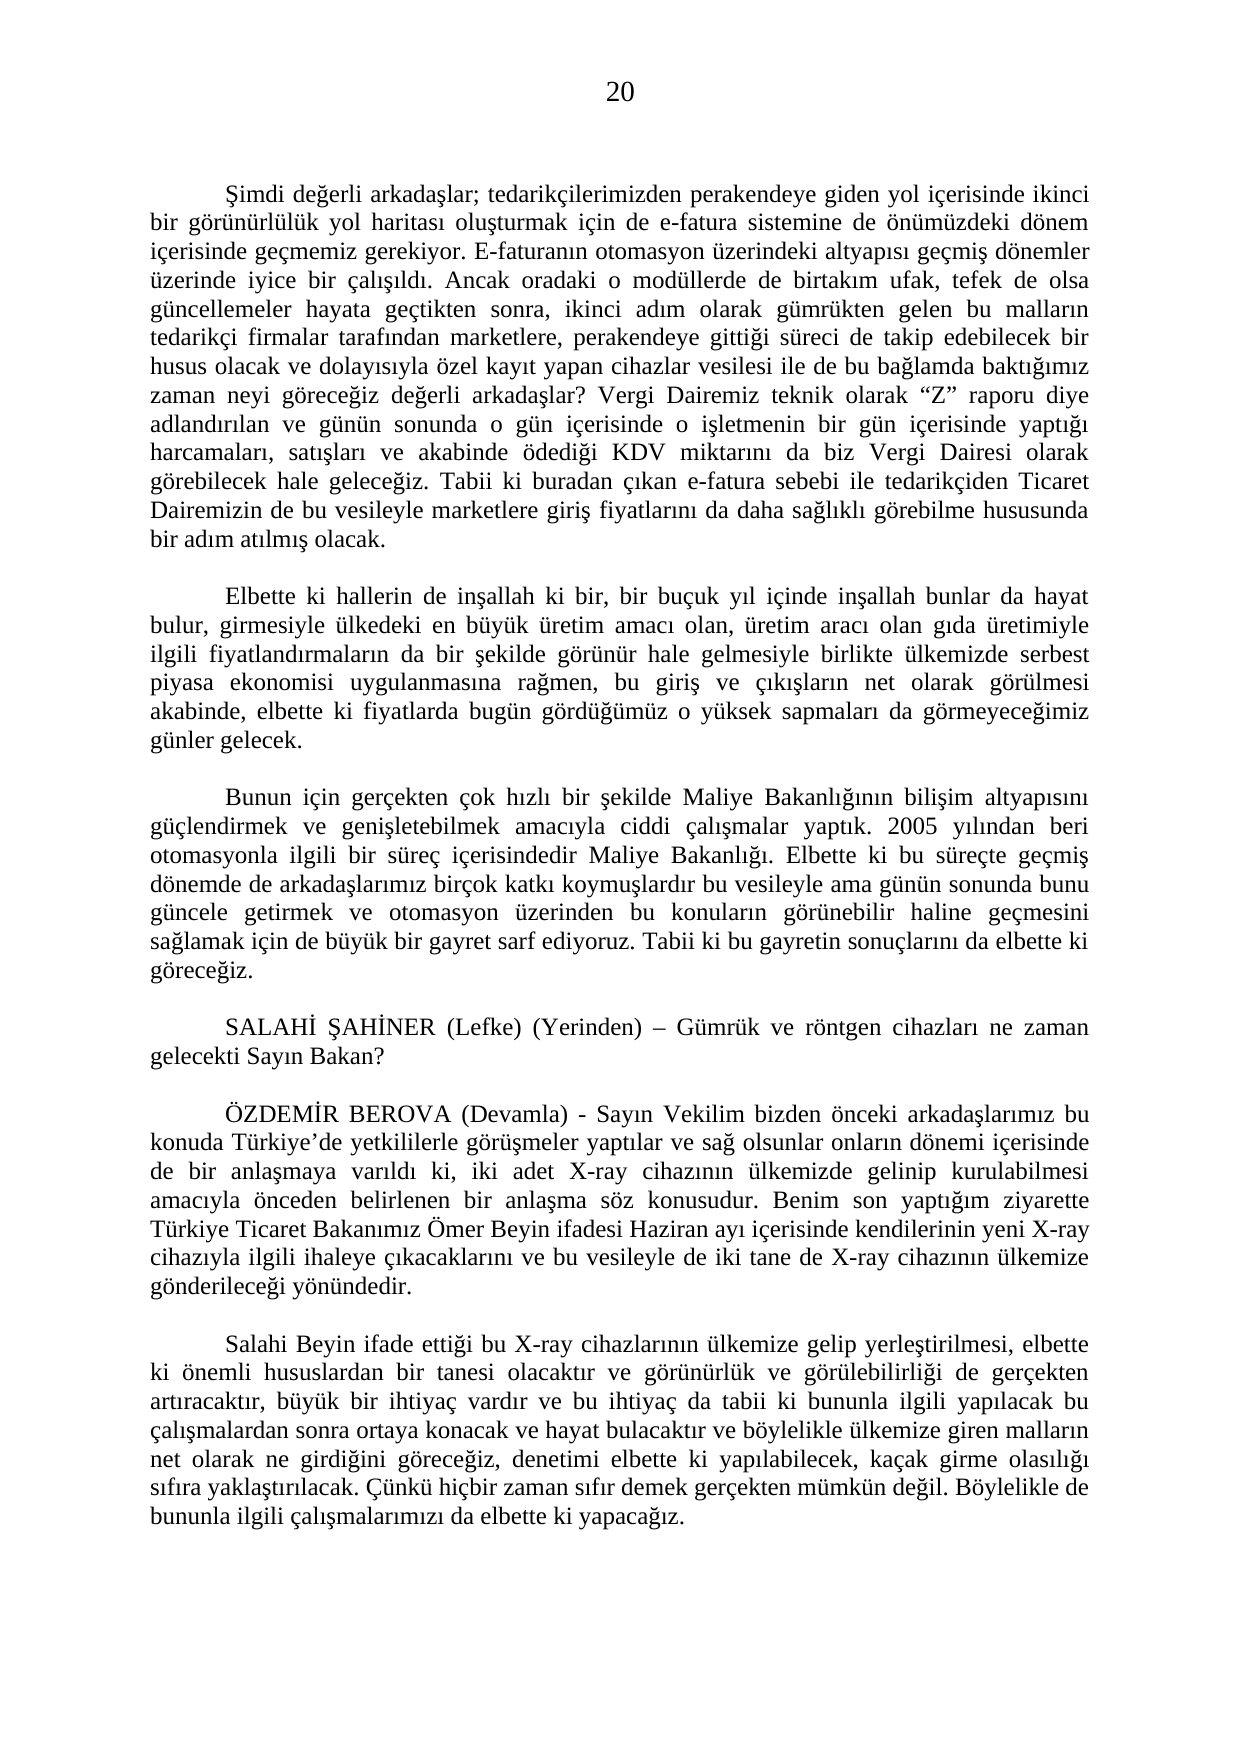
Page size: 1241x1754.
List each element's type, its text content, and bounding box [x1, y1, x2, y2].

text Elbette ki hallerin de inşallah ki bir, bir buçuk yıl içinde inşallah bunlar da hayat bulur, girmesiyle ülkedeki en büyük üretim amacı olan, üretim aracı olan gıda üretimiyle ilgili fiyatlandırmaların da bir şekilde görünür hale gelmesiyle birlikte ülkemizde serbest piyasa ekonomisi uygulanmasına rağmen, bu giriş ve çıkışların net olarak görülmesi akabinde, elbette ki fiyatlarda bugün gördüğümüz o yüksek sapmaları da görmeyeceğimiz günler gelecek. [150, 581, 1090, 754]
text Salahi Beyin ifade ettiği bu X-ray cihazlarının ülkemize gelip yerleştirilmesi, elbette ki önemli hususlardan bir tanesi olacaktır ve görünürlük ve görülebilirliği de gerçekten artıracaktır, büyük bir ihtiyaç vardır ve bu ihtiyaç da tabii ki bununla ilgili yapılacak bu çalışmalardan sonra ortaya konacak ve hayat bulacaktır ve böylelikle ülkemize giren malların net olarak ne girdiğini göreceğiz, denetimi elbette ki yapılabilecek, kaçak girme olasılığı sıfıra yaklaştırılacak. Çünkü hiçbir zaman sıfır demek gerçekten mümkün değil. Böylelikle de bununla ilgili çalışmalarımızı da elbette ki yapacağız. [150, 1329, 1090, 1530]
text Bunun için gerçekten çok hızlı bir şekilde Maliye Bakanlığının bilişim altyapısını güçlendirmek ve genişletebilmek amacıyla ciddi çalışmalar yaptık. 2005 yılından beri otomasyonla ilgili bir süreç içerisindedir Maliye Bakanlığı. Elbette ki bu süreçte geçmiş dönemde de arkadaşlarımız birçok katkı koymuşlardır bu vesileyle ama günün sonunda bunu güncele getirmek ve otomasyon üzerinden bu konuların görünebilir haline geçmesini sağlamak için de büyük bir gayret sarf ediyoruz. Tabii ki bu gayretin sonuçlarını da elbette ki göreceğiz. [150, 782, 1090, 984]
text Şimdi değerli arkadaşlar; tedarikçilerimizden perakendeye giden yol içerisinde ikinci bir görünürlülük yol haritası oluşturmak için de e-fatura sistemine de önümüzdeki dönem içerisinde geçmemiz gerekiyor. E-faturanın otomasyon üzerindeki altyapısı geçmiş dönemler üzerinde iyice bir çalışıldı. Ancak oradaki o modüllerde de birtakım ufak, tefek de olsa güncellemeler hayata geçtikten sonra, ikinci adım olarak gümrükten gelen bu malların tedarikçi firmalar tarafından marketlere, perakendeye gittiği süreci de takip edebilecek bir husus olacak ve dolayısıyla özel kayıt yapan cihazlar vesilesi ile de bu bağlamda baktığımız zaman neyi göreceğiz değerli arkadaşlar? Vergi Dairemiz teknik olarak “Z” raporu diye adlandırılan ve günün sonunda o gün içerisinde o işletmenin bir gün içerisinde yaptığı harcamaları, satışları ve akabinde ödediği KDV miktarını da biz Vergi Dairesi olarak görebilecek hale geleceğiz. Tabii ki buradan çıkan e-fatura sebebi ile tedarikçiden Ticaret Dairemizin de bu vesileyle marketlere giriş fiyatlarını da daha sağlıklı görebilme hususunda bir adım atılmış olacak. [150, 179, 1090, 552]
text SALAHİ ŞAHİNER (Lefke) (Yerinden) – Gümrük ve röntgen cihazları ne zaman gelecekti Sayın Bakan? [150, 1012, 1090, 1070]
text ÖZDEMİR BEROVA (Devamla) - Sayın Vekilim bizden önceki arkadaşlarımız bu konuda Türkiye’de yetkililerle görüşmeler yaptılar ve sağ olsunlar onların dönemi içerisinde de bir anlaşmaya varıldı ki, iki adet X-ray cihazının ülkemizde gelinip kurulabilmesi amacıyla önceden belirlenen bir anlaşma söz konusudur. Benim son yaptığım ziyarette Türkiye Ticaret Bakanımız Ömer Beyin ifadesi Haziran ayı içerisinde kendilerinin yeni X-ray cihazıyla ilgili ihaleye çıkacaklarını ve bu vesileyle de iki tane de X-ray cihazının ülkemize gönderileceği yönündedir. [150, 1099, 1090, 1300]
